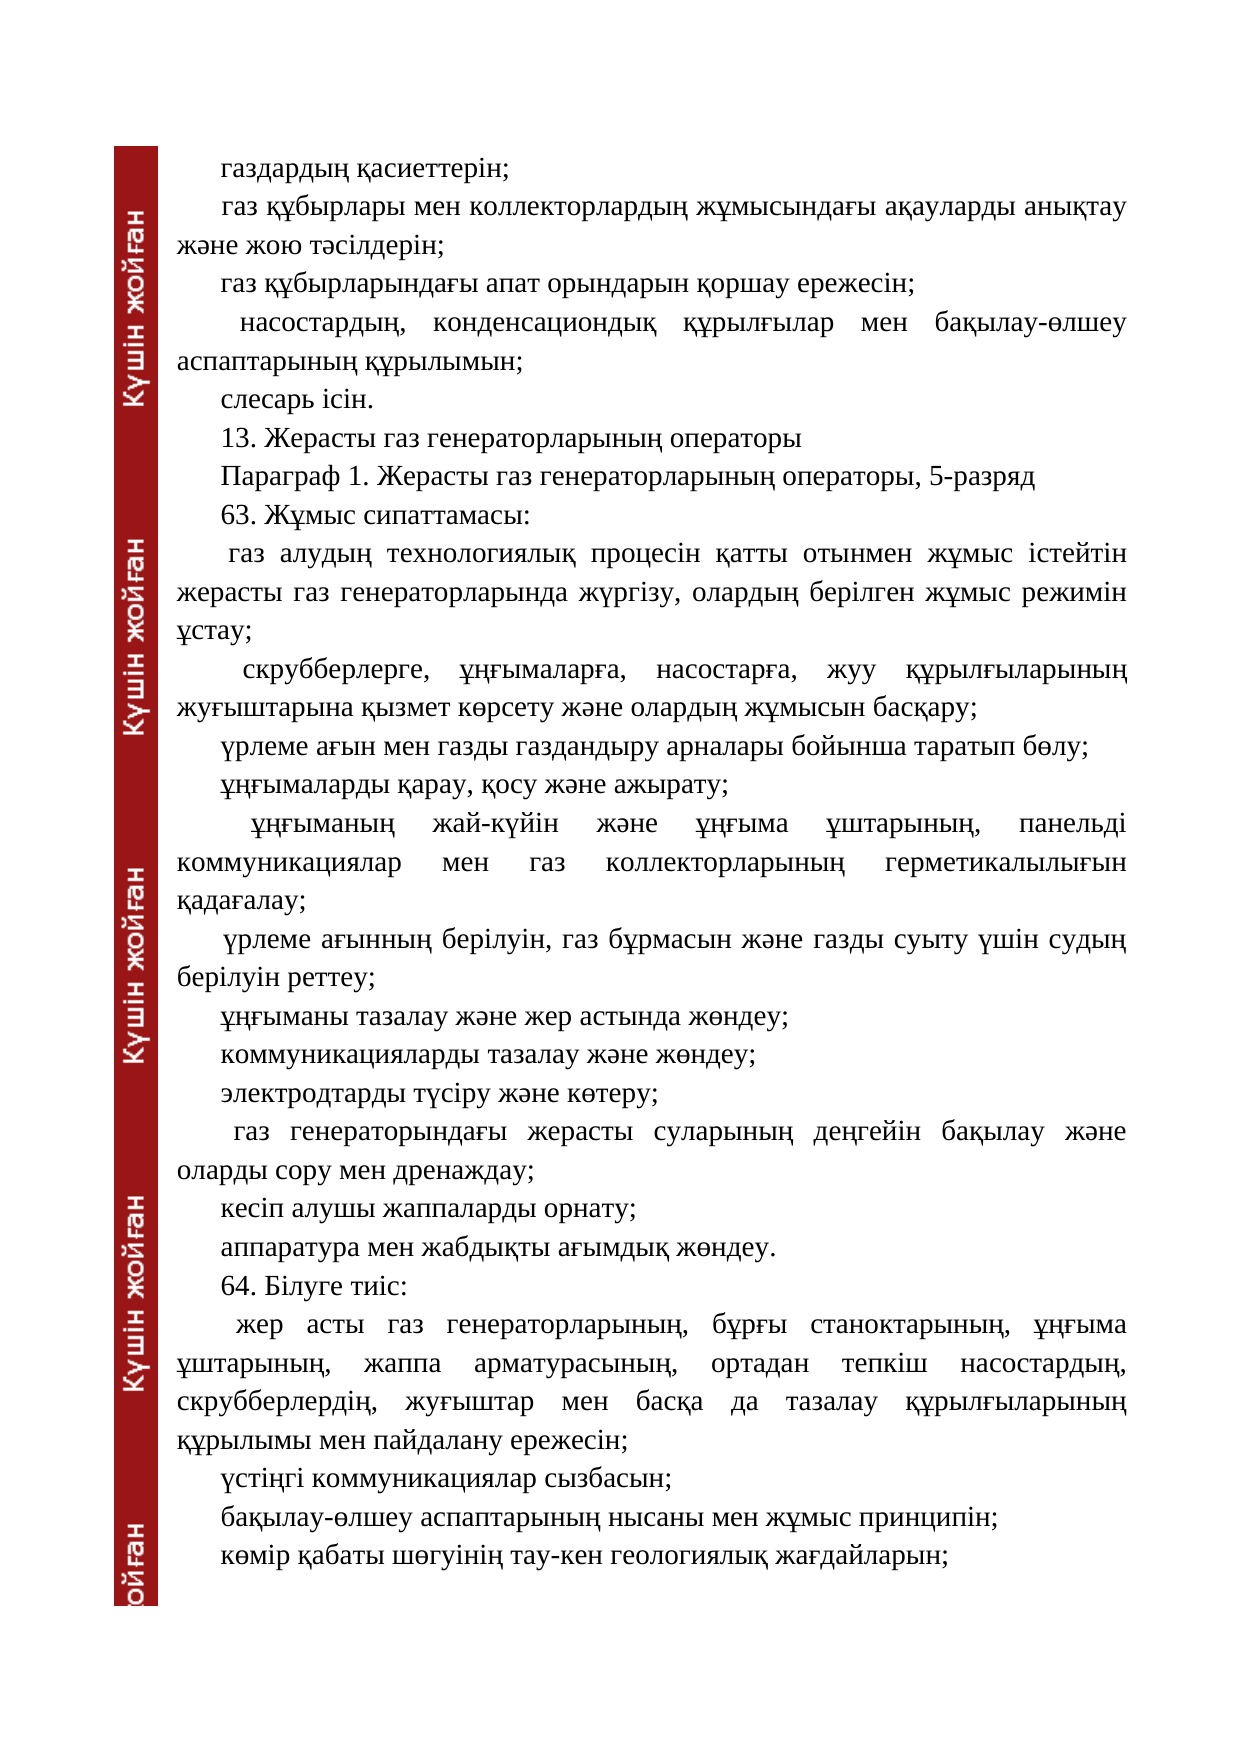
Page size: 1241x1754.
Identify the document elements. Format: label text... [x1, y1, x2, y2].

text газ құбырлары мен коллекторлардың жұмысындағы ақауларды анықтау және жою тәсілдерін; [112, 188, 1128, 261]
text жер асты газ генераторларының, бұрғы станоктарының, ұңғыма ұштарының, жаппа арматурасының, ортадан тепкіш насостардың, скрубберлердің, жуғыштар мен басқа да тазалау құрылғыларының құрылымы мен пайдалану ережесін; [112, 1306, 1128, 1455]
picture [114, 1070, 158, 1075]
picture [114, 1301, 158, 1306]
picture [114, 492, 158, 497]
picture [114, 723, 158, 728]
picture [114, 916, 158, 921]
picture [114, 415, 158, 420]
picture [114, 146, 158, 150]
picture [114, 762, 158, 767]
picture [114, 1571, 158, 1606]
text 13. Жерасты газ генераторларының операторы [112, 420, 1128, 453]
text аппаратура мен жабдықты ағымдық жөндеу. [112, 1229, 1128, 1263]
text ұңғыманы тазалау және жер астында жөндеу; [112, 998, 1128, 1031]
text коммуникацияларды тазалау және жөндеу; [112, 1036, 1128, 1070]
picture [114, 1263, 158, 1268]
text кесіп алушы жаппаларды орнату; [112, 1191, 1128, 1224]
picture [114, 261, 158, 266]
picture [114, 1532, 158, 1537]
picture [114, 1031, 158, 1036]
text ұңғымаларды қарау, қосу және ажырату; [112, 767, 1128, 800]
picture [114, 1186, 158, 1191]
text электродтарды түсіру және көтеру; [112, 1075, 1128, 1108]
text көмір қабаты шөгуінің тау-кен геологиялық жағдайларын; [112, 1537, 1128, 1571]
picture [114, 183, 158, 188]
text ұңғыманың жай-күйін және ұңғыма ұштарының, панельді коммуникациялар мен газ коллекторларының герметикалылығын қадағалау; [112, 805, 1128, 916]
text Параграф 1. Жерасты газ генераторларының операторы, 5-разряд [112, 458, 1128, 492]
picture [114, 993, 158, 998]
text үстіңгі коммуникациялар сызбасын; [112, 1460, 1128, 1494]
text үрлеме ағынның берілуін, газ бұрмасын және газды суыту үшін судың берілуін реттеу; [112, 921, 1128, 993]
picture [114, 1494, 158, 1499]
text скрубберлерге, ұңғымаларға, насостарға, жуу құрылғыларының жуғыштарына қызмет көрсету және олардың жұмысын басқару; [112, 651, 1128, 723]
picture [114, 376, 158, 381]
picture [114, 1224, 158, 1229]
picture [114, 299, 158, 304]
text насостардың, конденсациондық құрылғылар мен бақылау-өлшеу аспаптарының құрылымын; [112, 304, 1128, 376]
text газ құбырларындағы апат орындарын қоршау ережесін; [112, 266, 1128, 299]
picture [114, 453, 158, 458]
text 64. Білуге тиіс: [112, 1268, 1128, 1301]
picture [114, 1455, 158, 1460]
text 63. Жұмыс сипаттамасы: [112, 497, 1128, 530]
picture [114, 800, 158, 805]
text газ генераторындағы жерасты суларының деңгейін бақылау және оларды сору мен дренаждау; [112, 1113, 1128, 1186]
picture [114, 646, 158, 651]
text газ алудың технологиялық процесін қатты отынмен жұмыс істейтін жерасты газ генераторларында жүргізу, олардың берілген жұмыс режимін ұстау; [112, 535, 1128, 646]
text газдардың қасиеттерін; [112, 150, 1128, 183]
text үрлеме ағын мен газды газдандыру арналары бойынша таратып бөлу; [112, 728, 1128, 762]
text бақылау-өлшеу аспаптарының нысаны мен жұмыс принципін; [112, 1499, 1128, 1532]
picture [114, 1108, 158, 1113]
text слесарь ісін. [112, 381, 1128, 415]
picture [114, 530, 158, 535]
